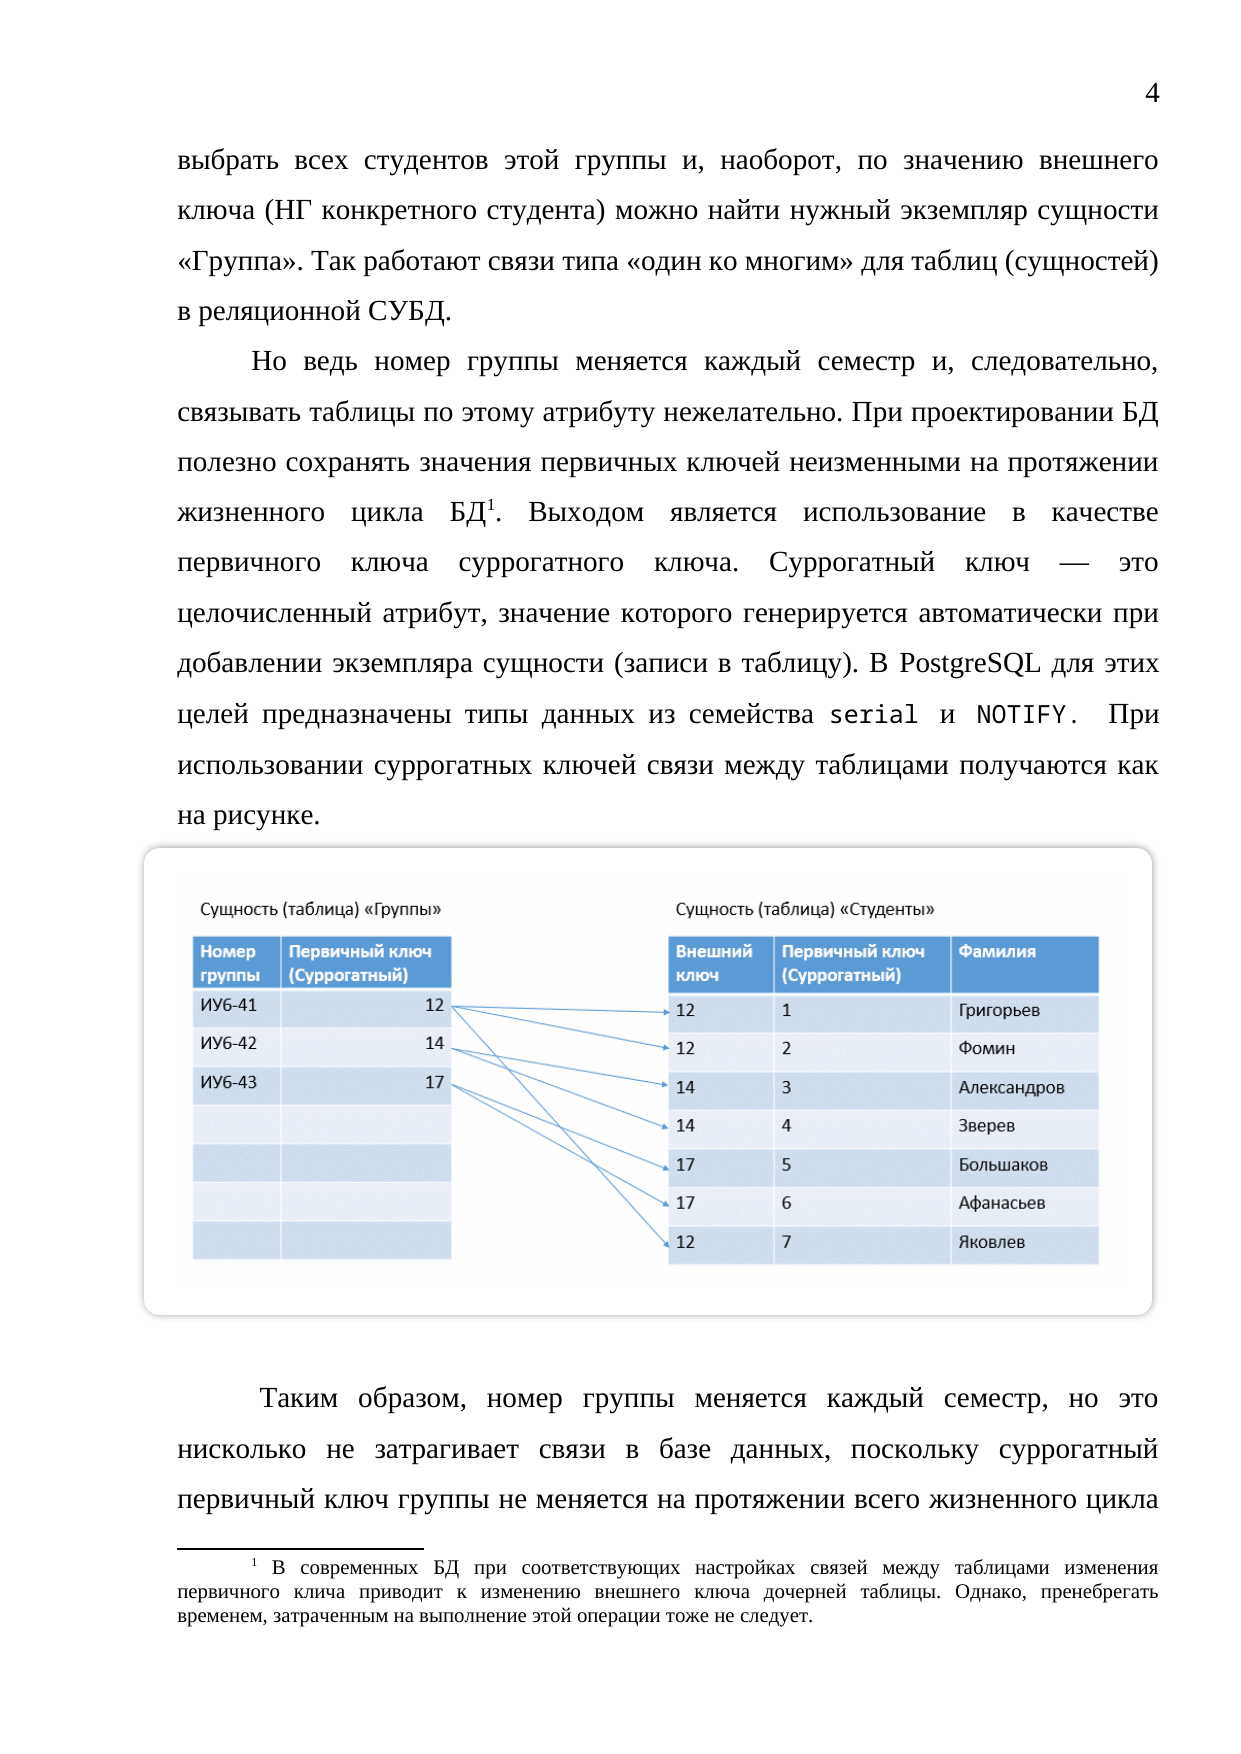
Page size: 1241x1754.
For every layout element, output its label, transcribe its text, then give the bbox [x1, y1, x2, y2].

text Но ведь номер группы меняется каждый семестр и, следовательно, связывать таблицы по этому атрибуту нежелательно. При проектировании БД полезно сохранять значения первичных ключей неизменными на протяжении жизненного цикла БД. Выходом является использование в качестве первичного ключа суррогатного ключа. Суррогатный ключ — это целочисленный атрибут, значение которого генерируется автоматически при добавлении экземпляра сущности (записи в таблицу). В PostgreSQL для этих целей предназначены типы данных из семейства serial и NOTIFY. При использовании суррогатных ключей связи между таблицами получаются как на рисунке. [177, 343, 1160, 831]
picture [176, 879, 1121, 1284]
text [177, 142, 1160, 327]
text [177, 1381, 1160, 1515]
